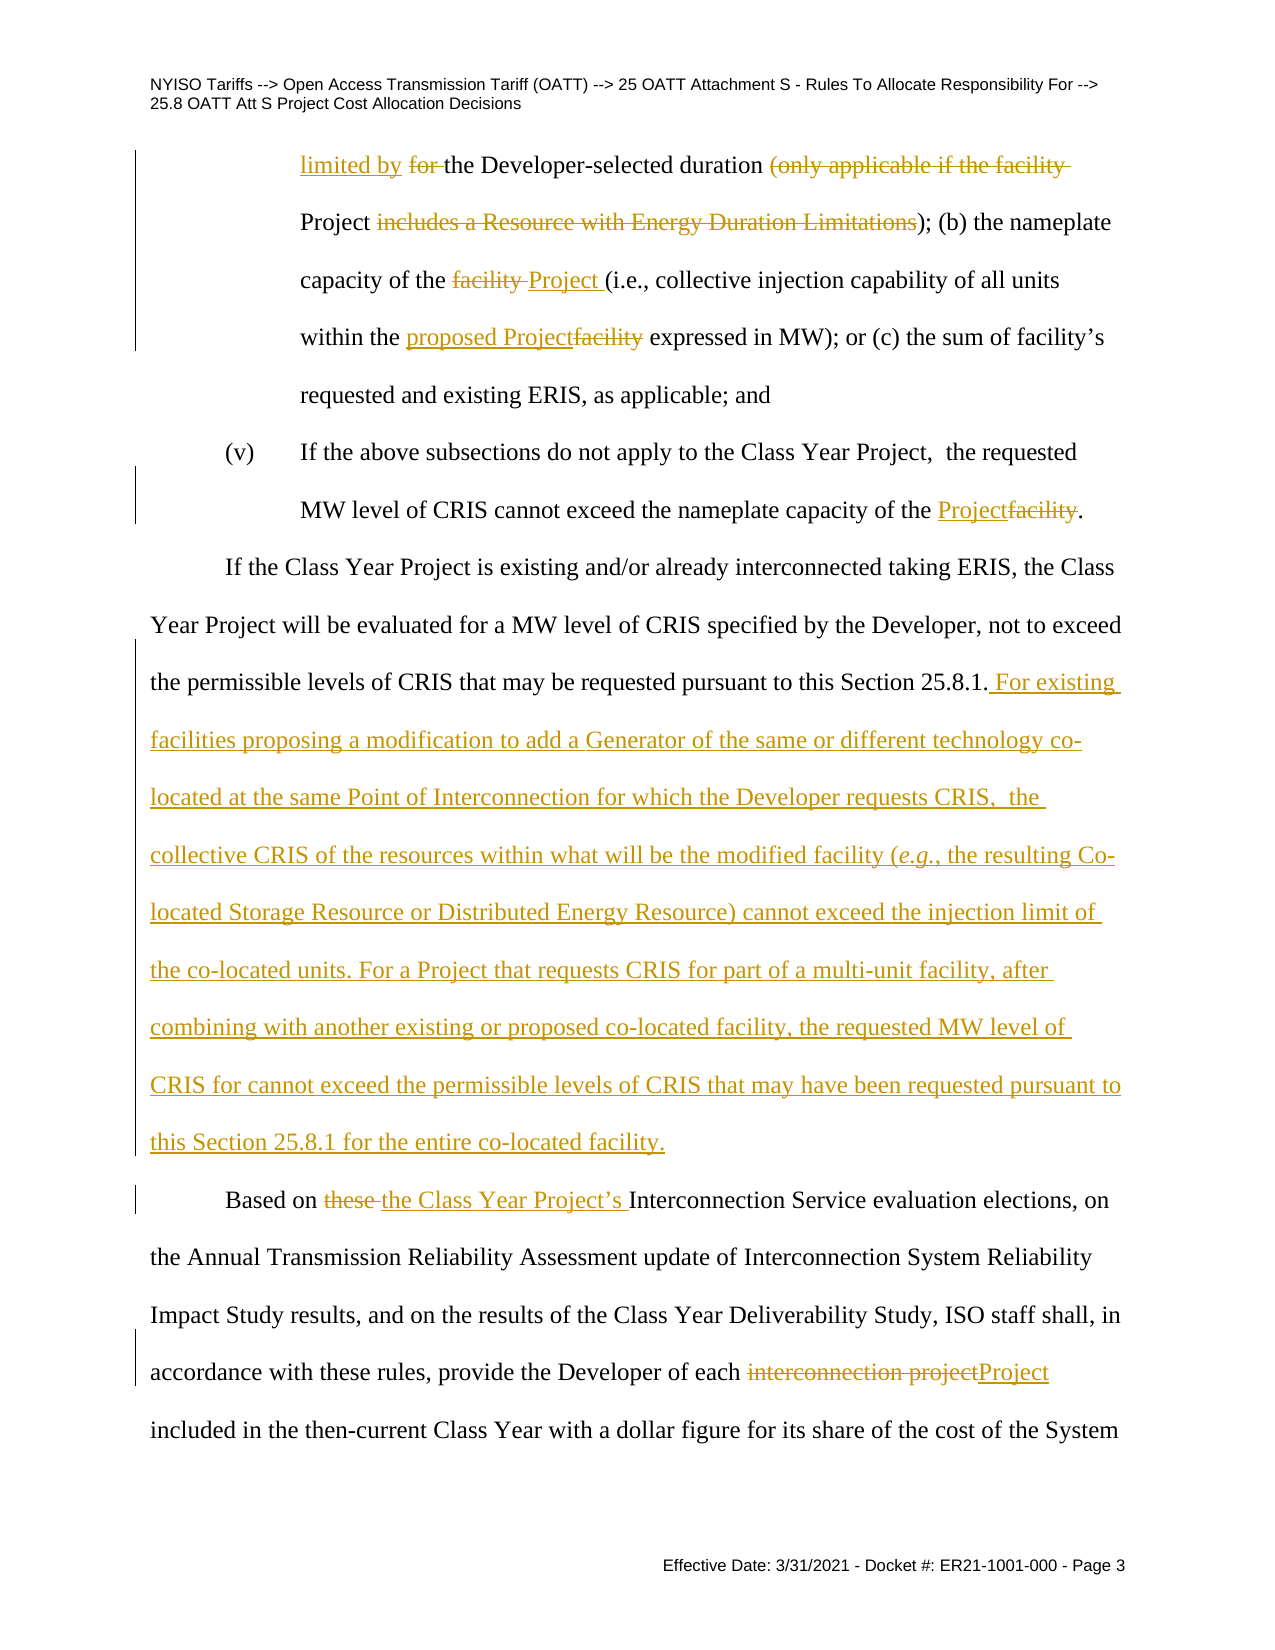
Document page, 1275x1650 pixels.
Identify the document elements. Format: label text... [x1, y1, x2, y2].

text (v) If the above subsections do not apply to the Class Year Project, the requested MW level of CRIS cannot exceed the nameplate capacity of the . [225, 437, 1125, 524]
text If the Class Year Project is existing and/or already interconnected taking ERIS, the Class Year Project will be evaluated for a MW level of CRIS specified by the Developer, not to exceed the permissible levels of CRIS that may be requested pursuant to this Section 25.8.1. [150, 552, 1125, 1156]
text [225, 150, 1125, 409]
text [150, 1185, 1125, 1444]
